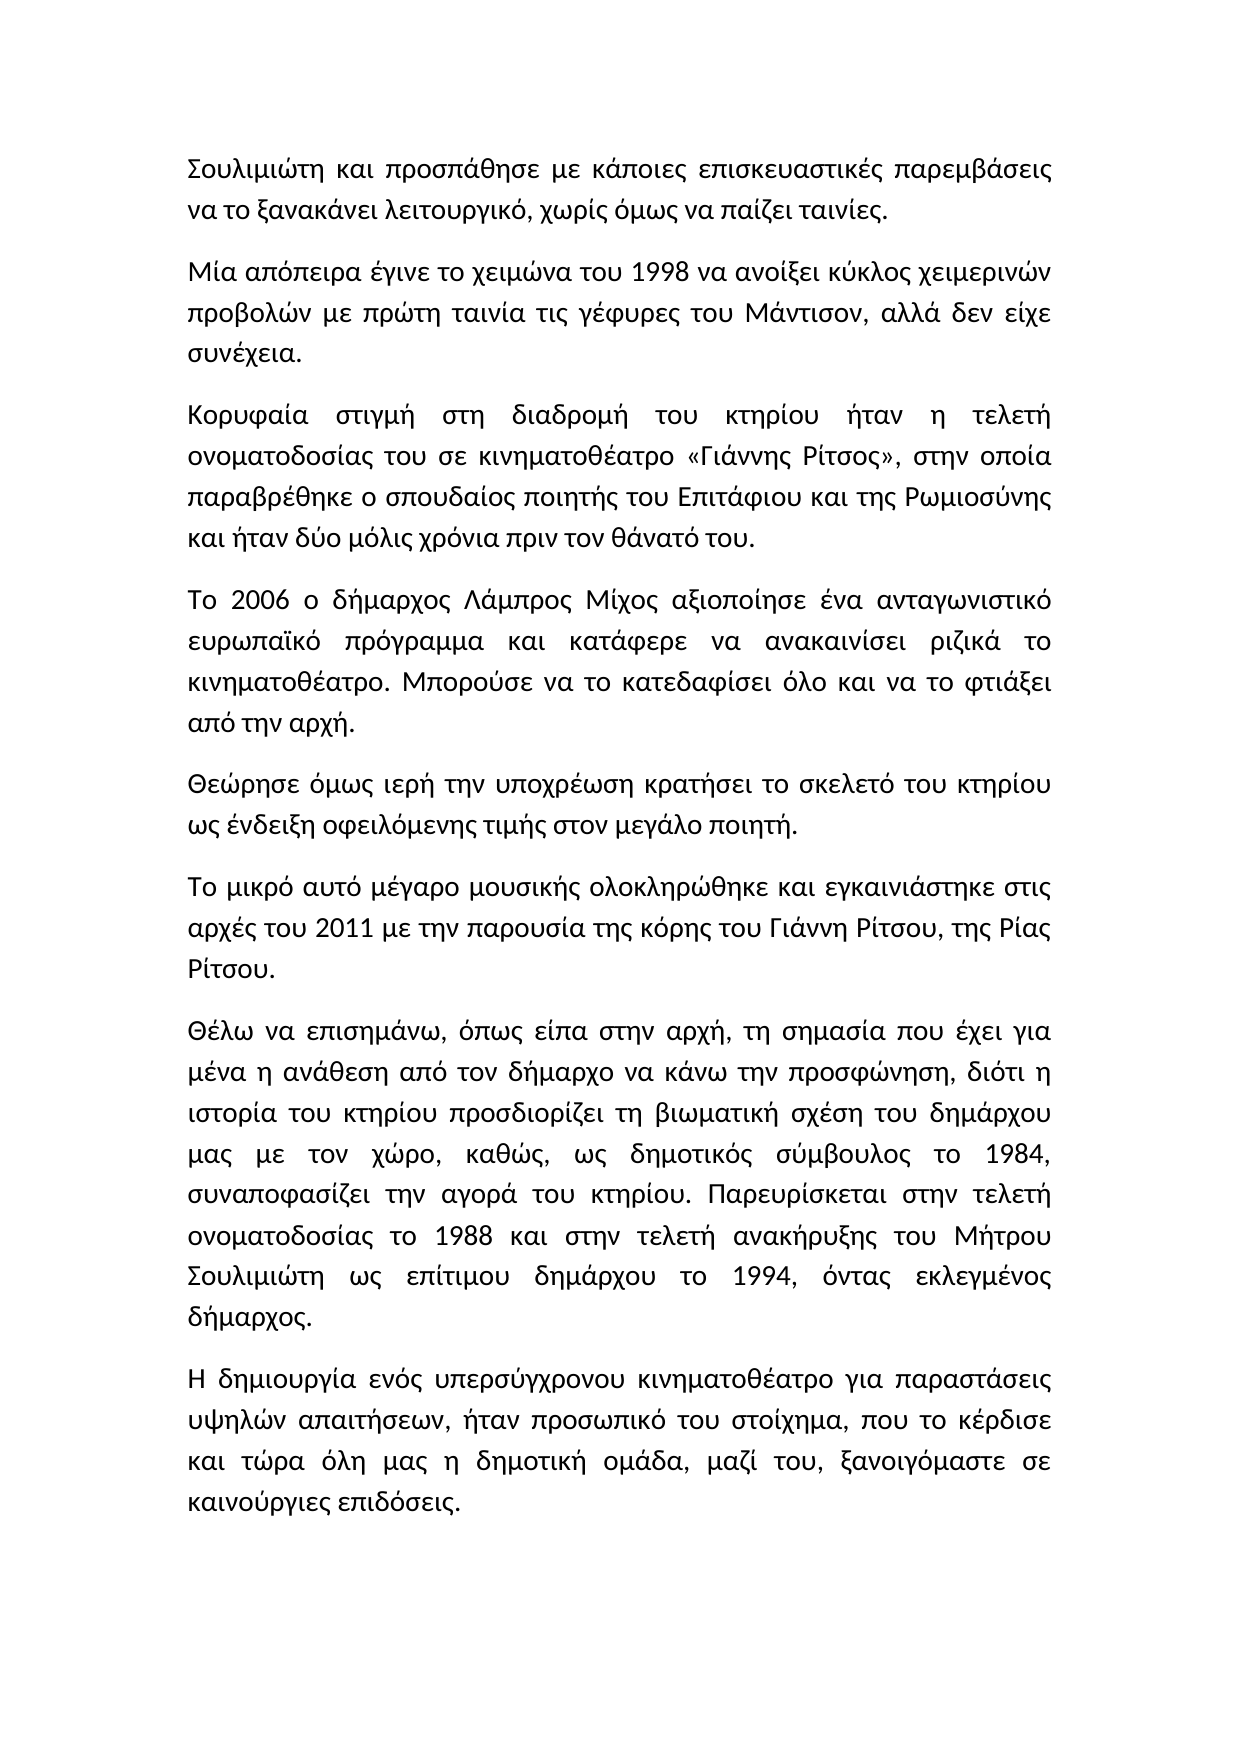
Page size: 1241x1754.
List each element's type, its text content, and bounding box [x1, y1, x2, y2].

text Η δημιουργία ενός υπερσύγχρονου κινηματοθέατρο για παραστάσεις υψηλών απαιτήσεων, ήταν προσωπικό του στοίχημα, που το κέρδισε και τώρα όλη μας η δημοτική ομάδα, μαζί του, ξανοιγόμαστε σε καινούργιες επιδόσεις. [187, 1360, 1053, 1519]
text Θεώρησε όμως ιερή την υποχρέωση κρατήσει το σκελετό του κτηρίου ως ένδειξη οφειλόμενης τιμής στον μεγάλο ποιητή. [187, 766, 1053, 842]
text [187, 150, 1053, 227]
text Θέλω να επισημάνω, όπως είπα στην αρχή, τη σημασία που έχει για μένα η ανάθεση από τον δήμαρχο να κάνω την προσφώνηση, διότι η ιστορία του κτηρίου προσδιορίζει τη βιωματική σχέση του δημάρχου μας με τον χώρο, καθώς, ως δημοτικός σύμβουλος το 1984, συναποφασίζει την αγορά του κτηρίου. Παρευρίσκεται στην τελετή ονοματοδοσίας το 1988 και στην τελετή ανακήρυξης του Μήτρου Σουλιμιώτη ως επίτιμου δημάρχου το 1994, όντας εκλεγμένος δήμαρχος. [187, 1012, 1053, 1334]
text Το 2006 ο δήμαρχος Λάμπρος Μίχος αξιοποίησε ένα ανταγωνιστικό ευρωπαϊκό πρόγραμμα και κατάφερε να ανακαινίσει ριζικά το κινηματοθέατρο. Μπορούσε να το κατεδαφίσει όλο και να το φτιάξει από την αρχή. [187, 581, 1053, 739]
text Το μικρό αυτό μέγαρο μουσικής ολοκληρώθηκε και εγκαινιάστηκε στις αρχές του 2011 με την παρουσία της κόρης του Γιάννη Ρίτσου, της Ρίας Ρίτσου. [187, 868, 1053, 986]
text Μία απόπειρα έγινε το χειμώνα του 1998 να ανοίξει κύκλος χειμερινών προβολών με πρώτη ταινία τις γέφυρες του Μάντισον, αλλά δεν είχε συνέχεια. [187, 253, 1053, 370]
text Κορυφαία στιγμή στη διαδρομή του κτηρίου ήταν η τελετή ονοματοδοσίας του σε κινηματοθέατρο «Γιάννης Ρίτσος», στην οποία παραβρέθηκε ο σπουδαίος ποιητής του Επιτάφιου και της Ρωμιοσύνης και ήταν δύο μόλις χρόνια πριν τον θάνατό του. [187, 396, 1053, 555]
